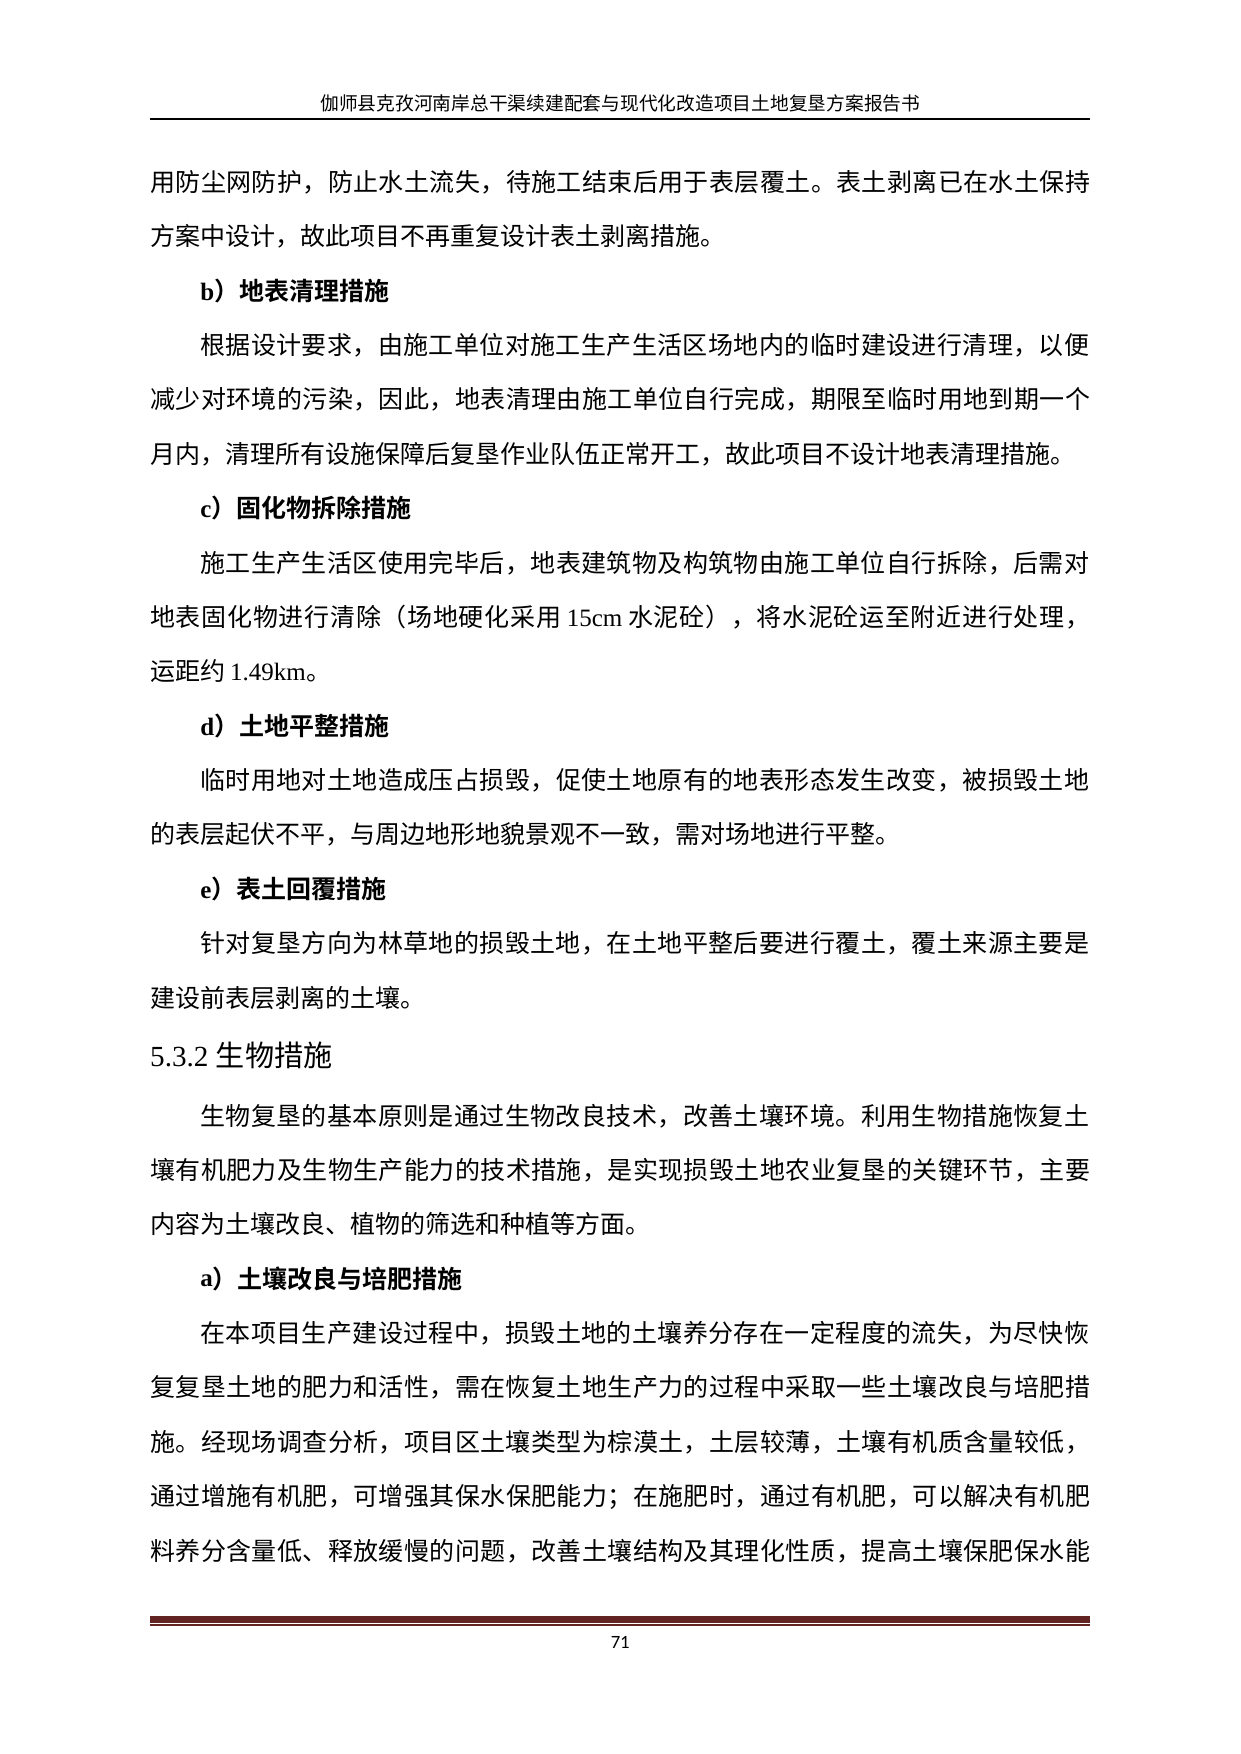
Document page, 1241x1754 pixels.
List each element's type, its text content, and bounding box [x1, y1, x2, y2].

text c）固化物拆除措施 [150, 489, 1090, 525]
text 施工生产生活区使用完毕后，地表建筑物及构筑物由施工单位自行拆除，后需对地表固化物进行清除（场地硬化采用15cm水泥砼），将水泥砼运至附近进行处理，运距约1.49km。 [150, 543, 1090, 688]
text e）表土回覆措施 [150, 869, 1090, 906]
text a）土壤改良与培肥措施 [150, 1259, 1090, 1295]
text 针对复垦方向为林草地的损毁土地，在土地平整后要进行覆土，覆土来源主要是建设前表层剥离的土壤。 [150, 924, 1090, 1014]
text 根据设计要求，由施工单位对施工生产生活区场地内的临时建设进行清理，以便减少对环境的污染，因此，地表清理由施工单位自行完成，期限至临时用地到期一个月内，清理所有设施保障后复垦作业队伍正常开工，故此项目不设计地表清理措施。 [150, 326, 1090, 471]
list 生物措施 [150, 1032, 1090, 1075]
text d）土地平整措施 [150, 706, 1090, 742]
text b）地表清理措施 [150, 271, 1090, 307]
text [150, 1313, 1090, 1567]
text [150, 162, 1090, 253]
text 生物复垦的基本原则是通过生物改良技术，改善土壤环境。利用生物措施恢复土壤有机肥力及生物生产能力的技术措施，是实现损毁土地农业复垦的关键环节，主要内容为土壤改良、植物的筛选和种植等方面。 [150, 1096, 1090, 1241]
text 临时用地对土地造成压占损毁，促使土地原有的地表形态发生改变，被损毁土地的表层起伏不平，与周边地形地貌景观不一致，需对场地进行平整。 [150, 761, 1090, 851]
